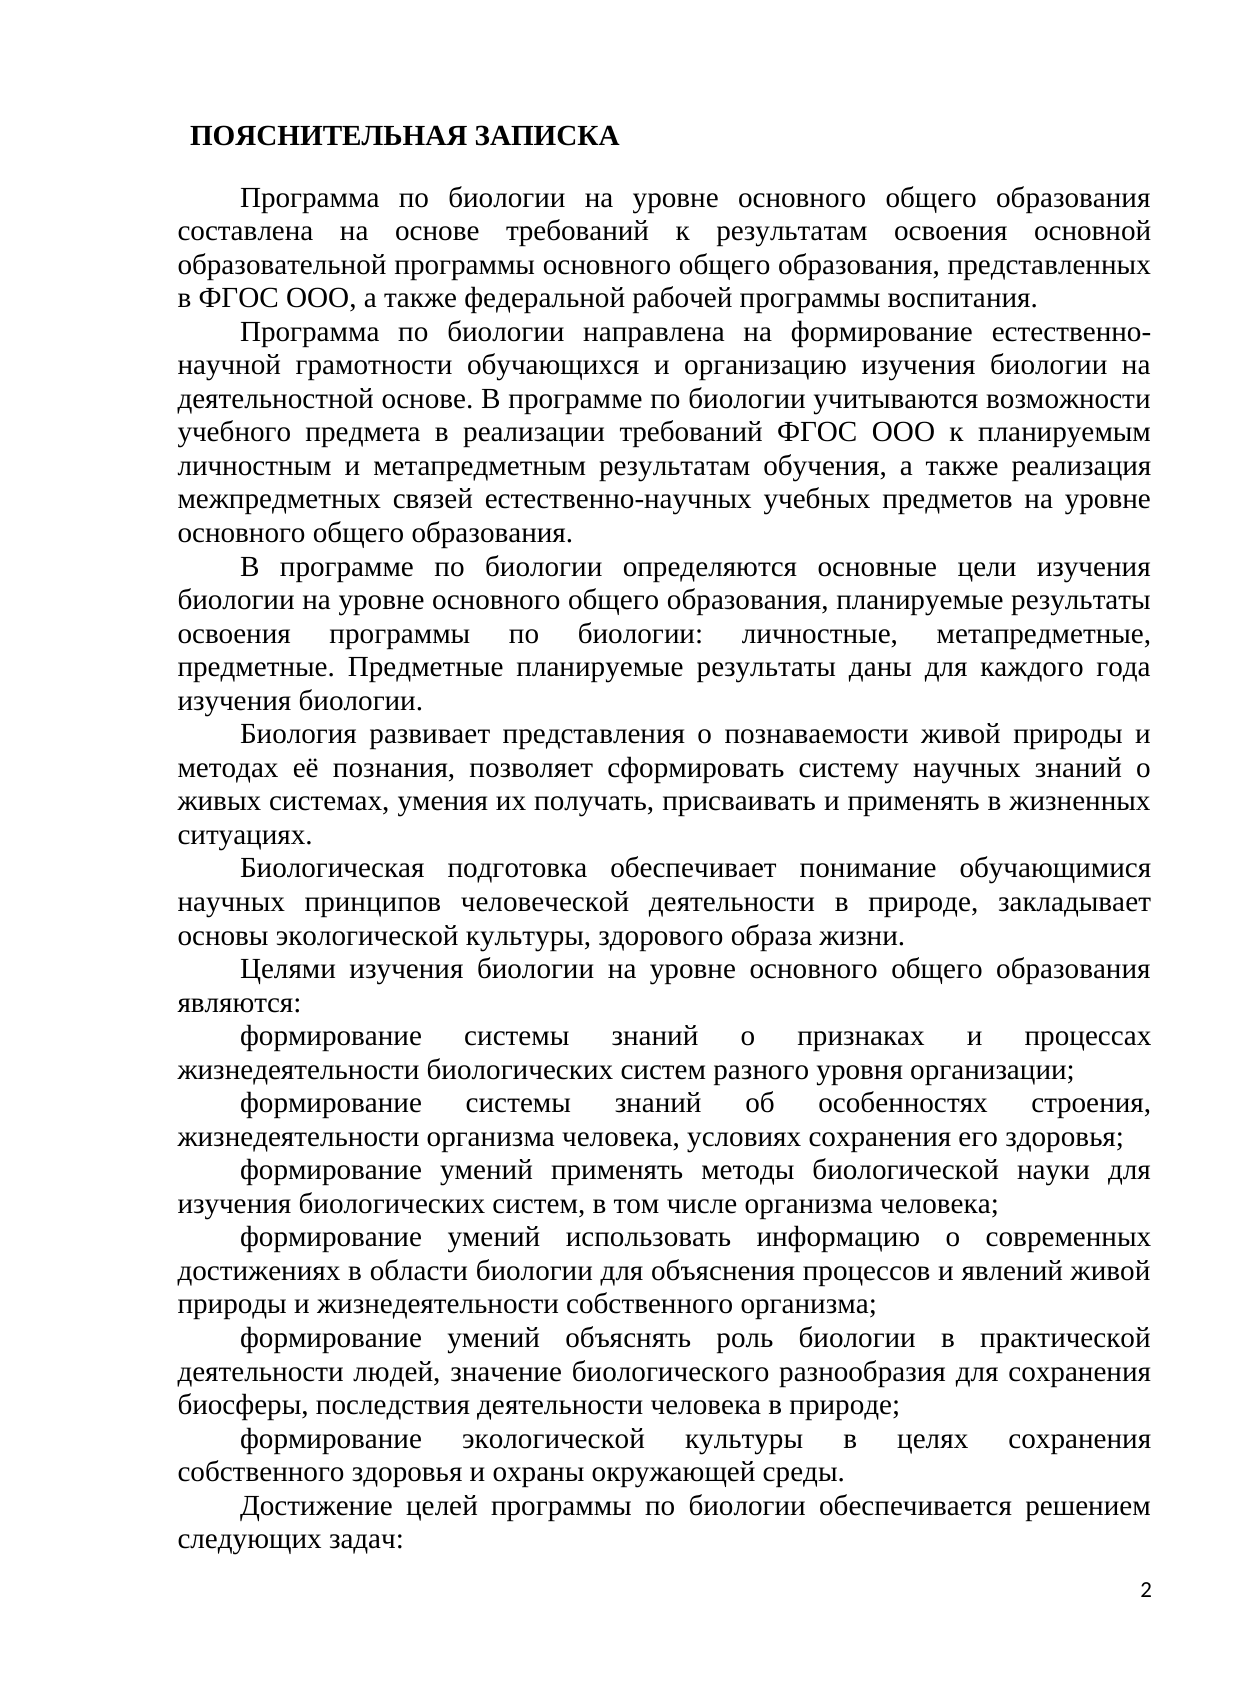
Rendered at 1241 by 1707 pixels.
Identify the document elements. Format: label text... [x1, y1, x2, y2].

text формирование умений использовать информацию о современных достижениях в области биологии для объяснения процессов и явлений живой природы и жизнедеятельности собственного организма; [177, 1219, 1152, 1320]
text Программа по биологии на уровне основного общего образования составлена на основе требований к результатам освоения основной образовательной программы основного общего образования, представленных в ФГОС ООО, а также федеральной рабочей программы воспитания. [177, 180, 1152, 314]
text Биологическая подготовка обеспечивает понимание обучающимися научных принципов человеческой деятельности в природе, закладывает основы экологической культуры, здорового образа жизни. [177, 851, 1152, 951]
text формирование системы знаний о признаках и процессах жизнедеятельности биологических систем разного уровня организации; [177, 1018, 1152, 1085]
text формирование умений применять методы биологической науки для изучения биологических систем, в том числе организма человека; [177, 1152, 1152, 1219]
text Достижение целей программы по биологии обеспечивается решением следующих задач: [177, 1488, 1152, 1555]
text формирование умений объяснять роль биологии в практической деятельности людей, значение биологического разнообразия для сохранения биосферы, последствия деятельности человека в природе; [177, 1320, 1152, 1421]
text формирование системы знаний об особенностях строения, жизнедеятельности организма человека, условиях сохранения его здоровья; [177, 1085, 1152, 1152]
text формирование экологической культуры в целях сохранения собственного здоровья и охраны окружающей среды. [177, 1421, 1152, 1488]
text ПОЯСНИТЕЛЬНАЯ ЗАПИСКА [190, 118, 1152, 152]
text Биология развивает представления о познаваемости живой природы и методах её познания, позволяет сформировать систему научных знаний о живых системах, умения их получать, присваивать и применять в жизненных ситуациях. [177, 716, 1152, 851]
text В программе по биологии определяются основные цели изучения биологии на уровне основного общего образования, планируемые результаты освоения программы по биологии: личностные, метапредметные, предметные. Предметные планируемые результаты даны для каждого года изучения биологии. [177, 549, 1152, 716]
text Программа по биологии направлена на формирование естественно-научной грамотности обучающихся и организацию изучения биологии на деятельностной основе. В программе по биологии учитываются возможности учебного предмета в реализации требований ФГОС ООО к планируемым личностным и метапредметным результатам обучения, а также реализация межпредметных связей естественно-научных учебных предметов на уровне основного общего образования. [177, 314, 1152, 549]
text Целями изучения биологии на уровне основного общего образования являются: [177, 951, 1152, 1018]
